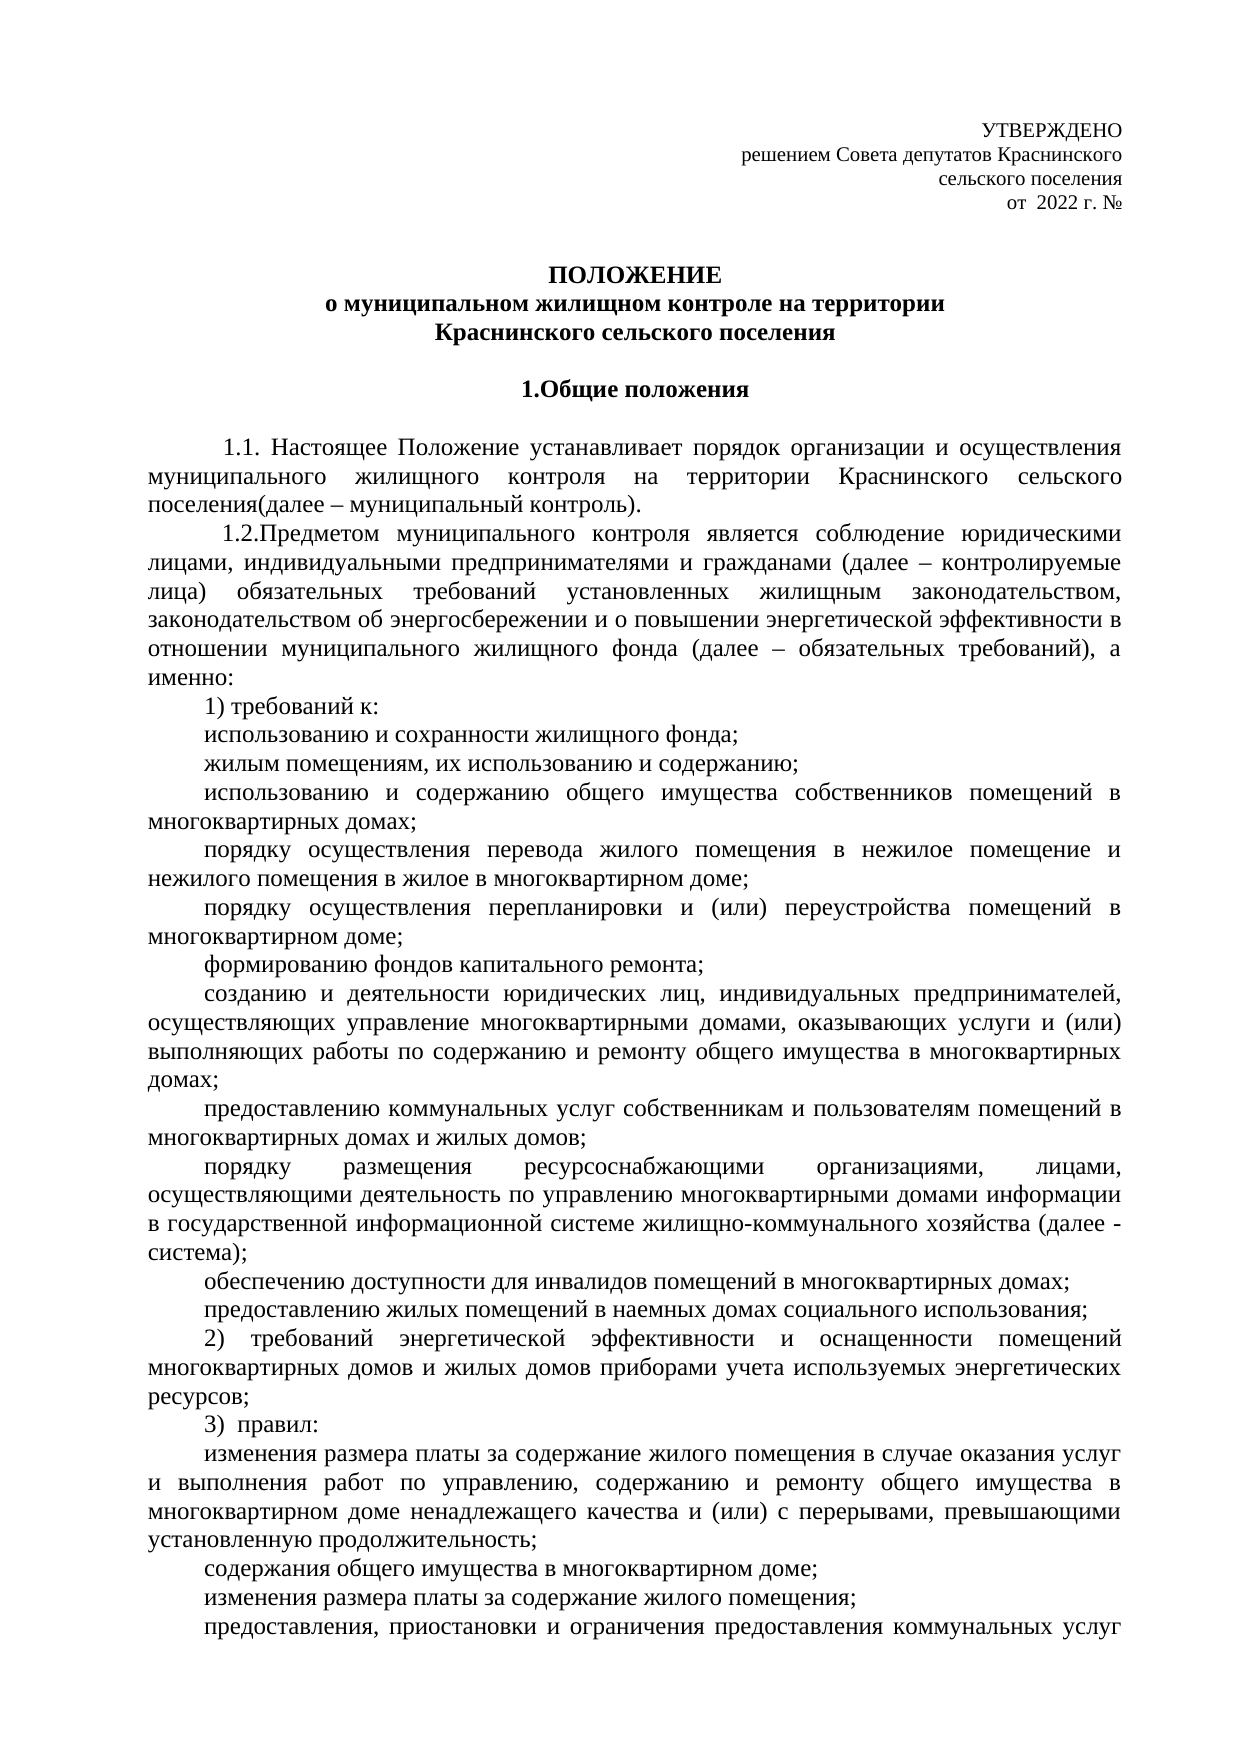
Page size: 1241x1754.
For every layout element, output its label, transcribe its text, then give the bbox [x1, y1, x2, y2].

text порядку осуществления перевода жилого помещения в нежилое помещение и нежилого помещения в жилое в многоквартирном доме; [148, 834, 1122, 892]
text созданию и деятельности юридических лиц, индивидуальных предпринимателей, осуществляющих управление многоквартирными домами, оказывающих услуги и (или) выполняющих работы по содержанию и ремонту общего имущества в многоквартирных домах; [148, 978, 1122, 1093]
text содержания общего имущества в многоквартирном доме; [148, 1553, 1122, 1582]
text порядку размещения ресурсоснабжающими организациями, лицами, осуществляющими деятельность по управлению многоквартирными домами информации в государственной информационной системе жилищно-коммунального хозяйства (далее - система); [148, 1151, 1122, 1266]
title о муниципальном жилищном контроле на территории [148, 288, 1122, 317]
title ПОЛОЖЕНИЕ [148, 263, 1122, 288]
text 1) требований к: [148, 691, 1122, 719]
text формированию фондов капитального ремонта; [148, 949, 1122, 978]
title Краснинского сельского поселения [148, 317, 1122, 346]
text предоставлению коммунальных услуг собственникам и пользователям помещений в многоквартирных домах и жилых домов; [148, 1093, 1122, 1151]
text использованию и сохранности жилищного фонда; [148, 719, 1122, 748]
text использованию и содержанию общего имущества собственников помещений в многоквартирных домах; [148, 777, 1122, 834]
text 1.Общие положения [148, 374, 1122, 403]
text обеспечению доступности для инвалидов помещений в многоквартирных домах; [148, 1266, 1122, 1294]
text 2) требований энергетической эффективности и оснащенности помещений многоквартирных домов и жилых домов приборами учета используемых энергетических ресурсов; [148, 1323, 1122, 1409]
text 3) правил: [148, 1409, 1122, 1438]
text 1.1. Настоящее Положение устанавливает порядок организации и осуществления муниципального жилищного контроля на территории Краснинского сельского поселения(далее – муниципальный контроль). [148, 432, 1122, 518]
text изменения размера платы за содержание жилого помещения в случае оказания услуг и выполнения работ по управлению, содержанию и ремонту общего имущества в многоквартирном доме ненадлежащего качества и (или) с перерывами, превышающими установленную продолжительность; [148, 1438, 1122, 1553]
text решением Совета депутатов Краснинского сельского поселения [679, 142, 1122, 190]
text предоставлению жилых помещений в наемных домах социального использования; [148, 1294, 1122, 1323]
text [148, 1611, 1122, 1639]
text УТВЕРЖДЕНО [679, 118, 1122, 142]
text жилым помещениям, их использованию и содержанию; [148, 748, 1122, 777]
text порядку осуществления перепланировки и (или) переустройства помещений в многоквартирном доме; [148, 892, 1122, 949]
text от 2022 г. № [679, 190, 1122, 214]
list 1.2.Предметом муниципального контроля является соблюдение юридическими лицами, индивидуальными предпринимателями и гражданами (далее – контролируемые лица) обязательных требований установленных жилищным законодательством, законодательством об энергосбережении и о повышении энергетической эффективности в отношении муниципального жилищного фонда (далее – обязательных требований), а именно: [148, 518, 1122, 691]
text изменения размера платы за содержание жилого помещения; [148, 1582, 1122, 1611]
